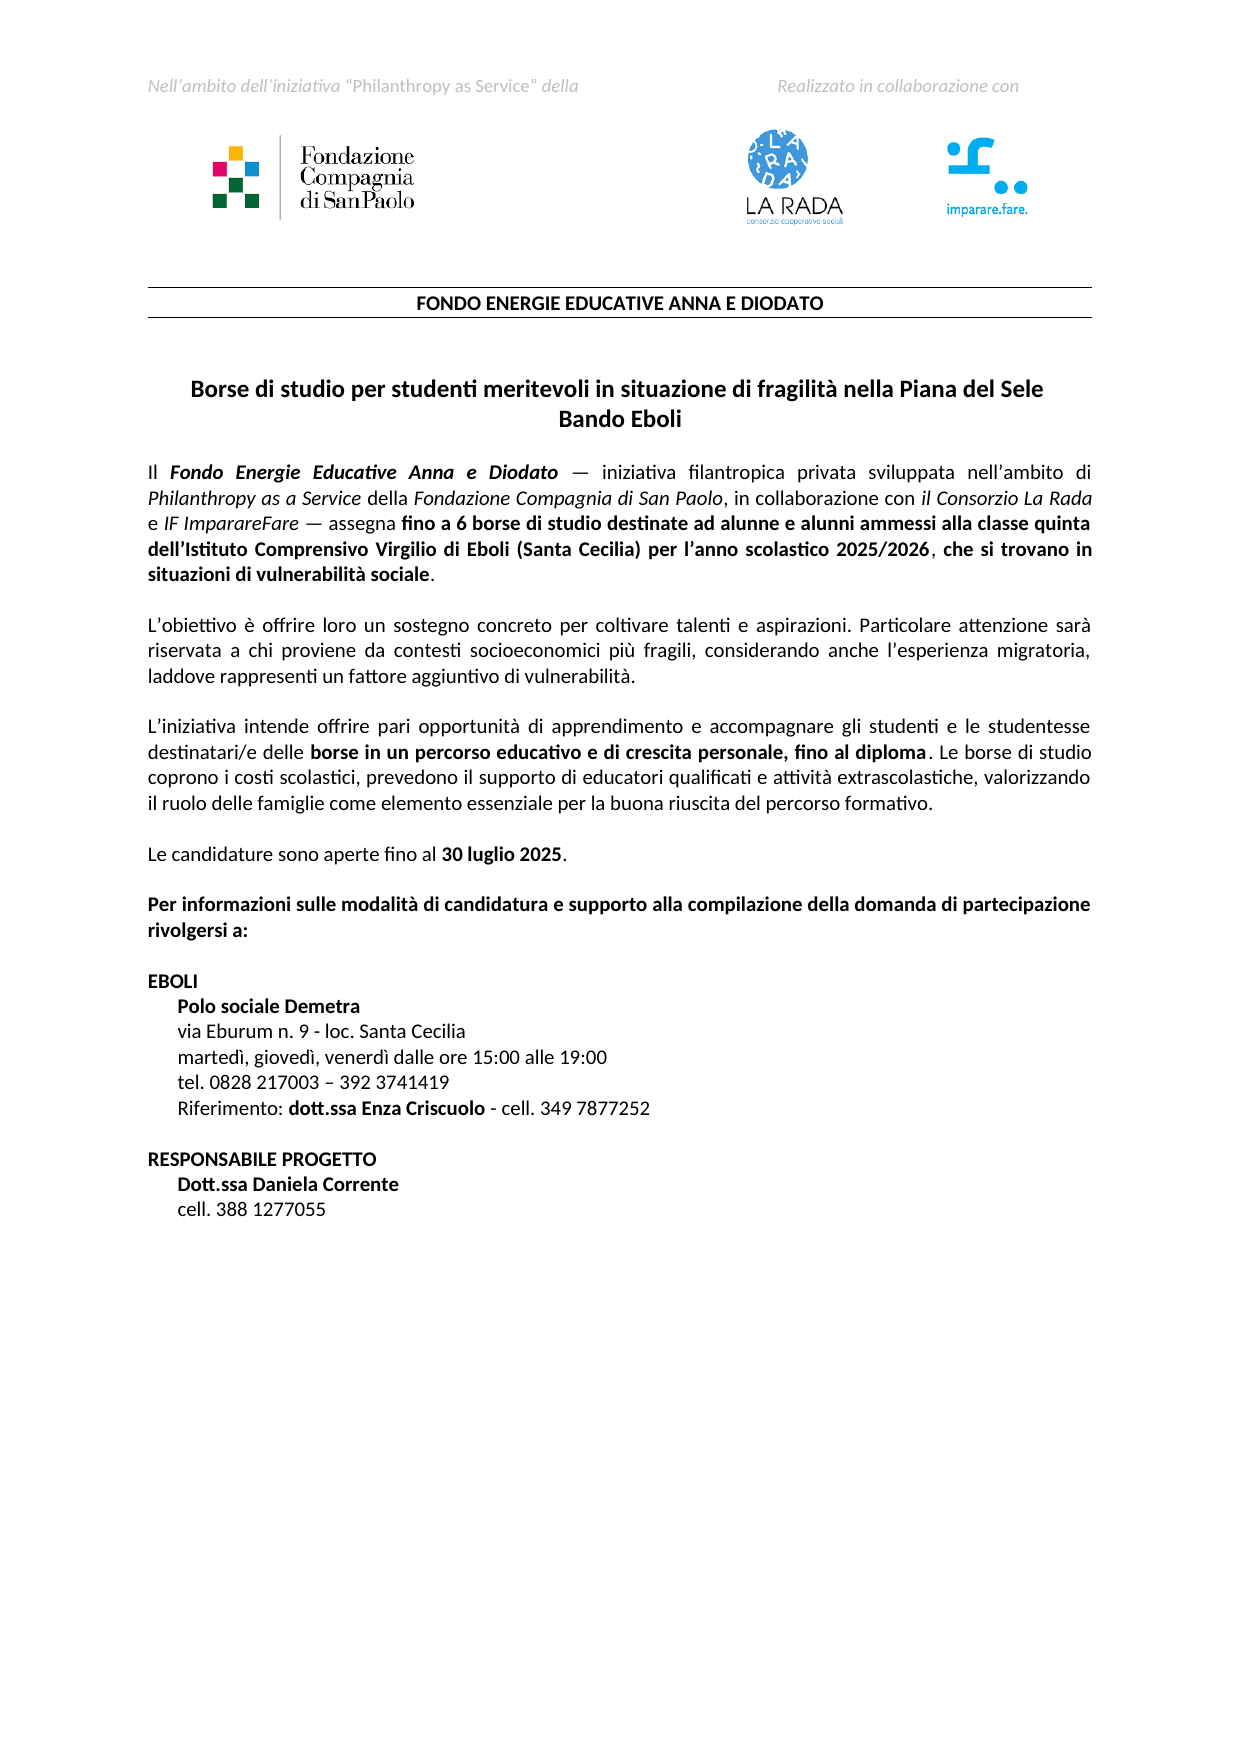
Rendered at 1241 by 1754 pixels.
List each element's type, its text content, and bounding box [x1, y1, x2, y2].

text Riferimento: dott.ssa Enza Criscuolo - cell. 349 7877252 [177, 1095, 1092, 1120]
text Le candidature sono aperte fino al 30 luglio 2025. [148, 841, 1092, 866]
text martedì, giovedì, venerdì dalle ore 15:00 alle 19:00 [177, 1044, 1092, 1069]
text Il Fondo Energie Educative Anna e Diodato — iniziativa filantropica privata sviluppata nell’ambito di Philanthropy as a Service della Fondazione Compagnia di San Paolo, in collaborazione con il Consorzio La Rada e IF ImparareFare — assegna fino a 6 borse di studio destinate ad alunne e alunni ammessi alla classe quinta dell’Istituto Comprensivo Virgilio di Eboli (Santa Cecilia) per l’anno scolastico 2025/2026, che si trovano in situazioni di vulnerabilità sociale. [148, 459, 1092, 587]
text Borse di studio per studenti meritevoli in situazione di fragilità nella Piana del Sele Bando Eboli [148, 348, 1092, 434]
picture [205, 96, 421, 258]
text Polo sociale Demetra [177, 993, 1092, 1019]
text Dott.ssa Daniela Corrente [177, 1171, 1092, 1197]
text L’iniziativa intende offrire pari opportunità di apprendimento e accompagnare gli studenti e le studentesse destinatari/e delle borse in un percorso educativo e di crescita personale, fino al diploma. Le borse di studio coprono i costi scolastici, prevedono il supporto di educatori qualificati e attività extrascolastiche, valorizzando il ruolo delle famiglie come elemento essenziale per la buona riuscita del percorso formativo. [148, 714, 1092, 815]
text Per informazioni sulle modalità di candidatura e supporto alla compilazione della domanda di partecipazione rivolgersi a: [148, 892, 1092, 942]
text via Eburum n. 9 - loc. Santa Cecilia [177, 1019, 1092, 1044]
text cell. 388 1277055 [177, 1197, 1092, 1222]
picture [714, 96, 876, 258]
text RESPONSABILE PROGETTO [148, 1146, 1092, 1171]
picture [906, 97, 1068, 258]
text tel. 0828 217003 – 392 3741419 [177, 1069, 1092, 1095]
text EBOLI [148, 968, 1092, 993]
text FONDO ENERGIE EDUCATIVE ANNA E DIODATO [148, 288, 1092, 317]
text L’obiettivo è offrire loro un sostegno concreto per coltivare talenti e aspirazioni. Particolare attenzione sarà riservata a chi proviene da contesti socioeconomici più fragili, considerando anche l’esperienza migratoria, laddove rappresenti un fattore aggiuntivo di vulnerabilità. [148, 612, 1092, 688]
